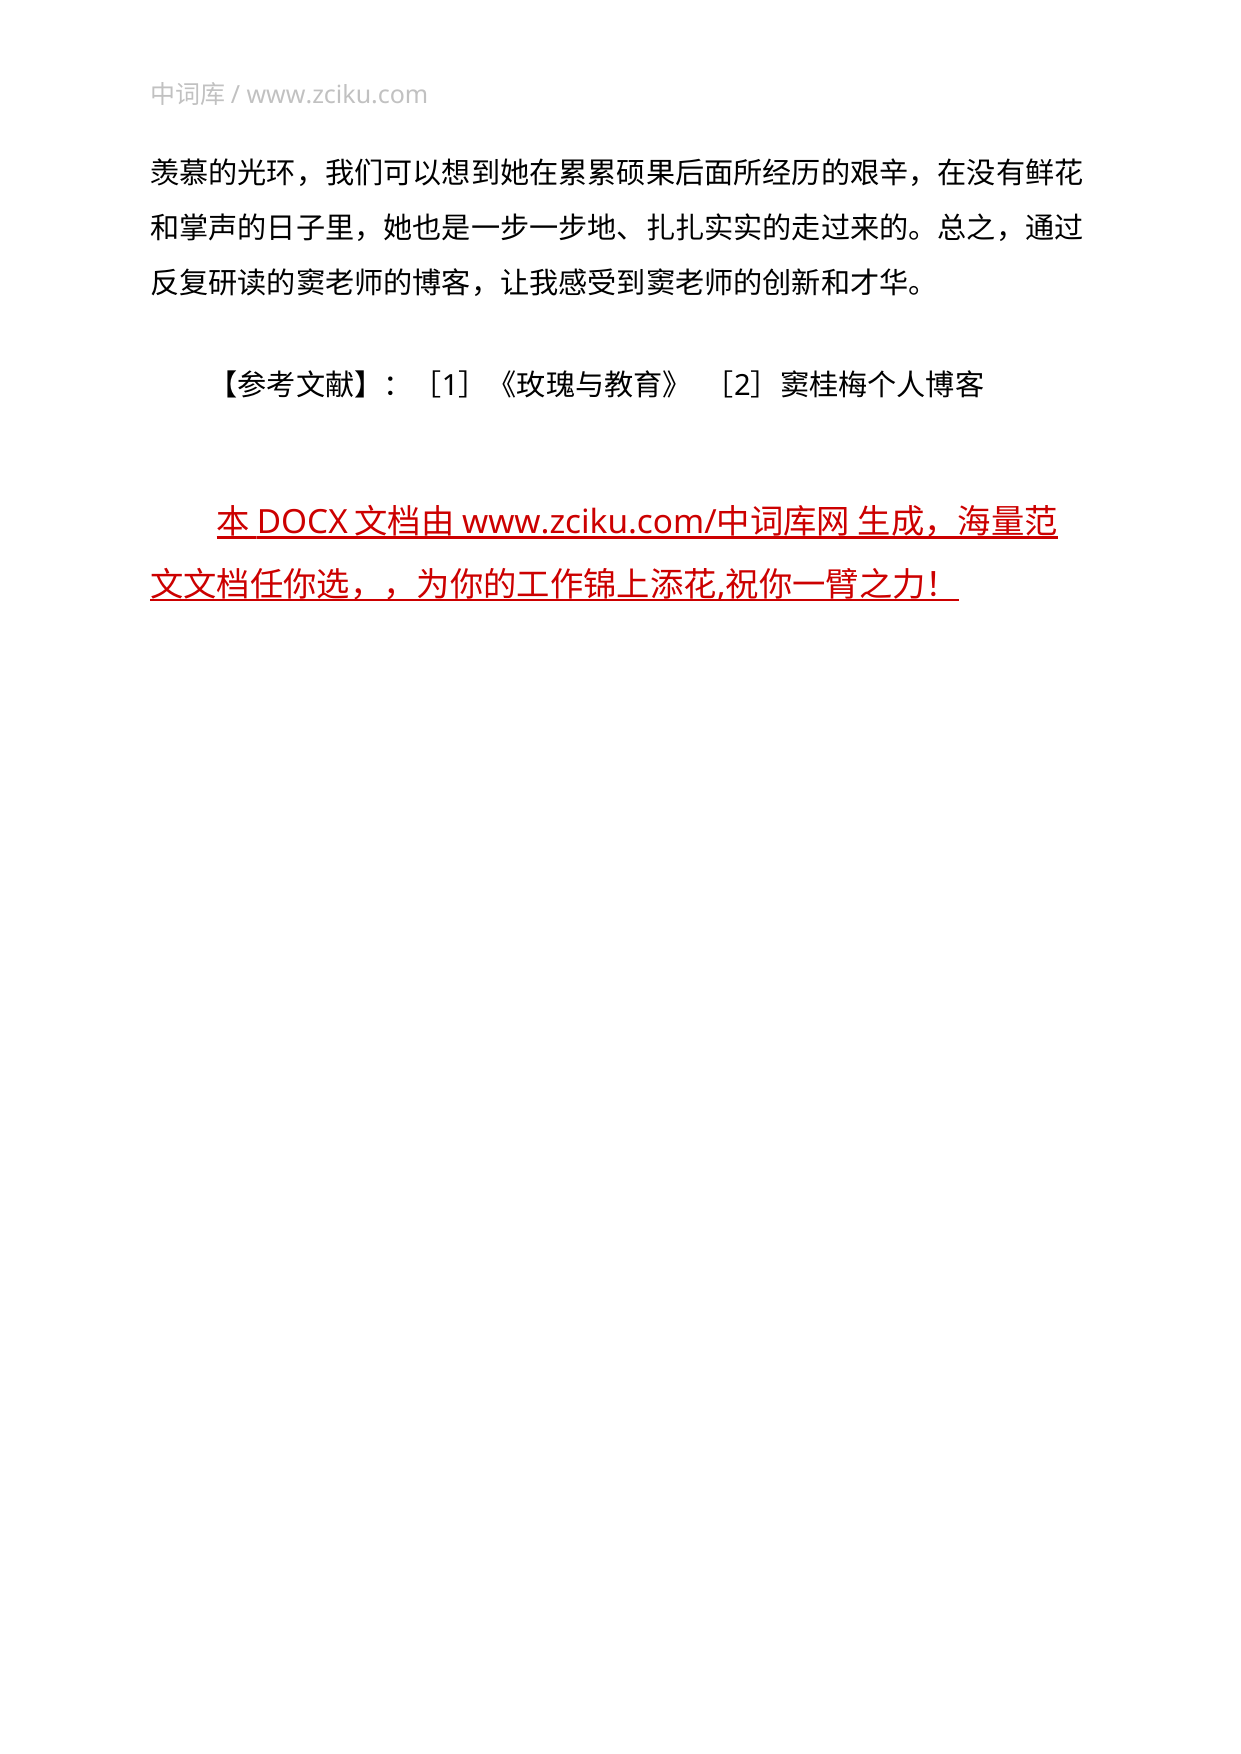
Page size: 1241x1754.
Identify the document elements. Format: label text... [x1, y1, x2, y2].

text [150, 150, 1090, 302]
text 【参考文献】：［1］《玫瑰与教育》 ［2］窦桂梅个人博客 [150, 362, 1090, 404]
text 本DOCX文档由 www.zciku.com/中词库网 生成，海量范文文档任你选，，为你的工作锦上添花,祝你一臂之力！ [150, 495, 1090, 606]
